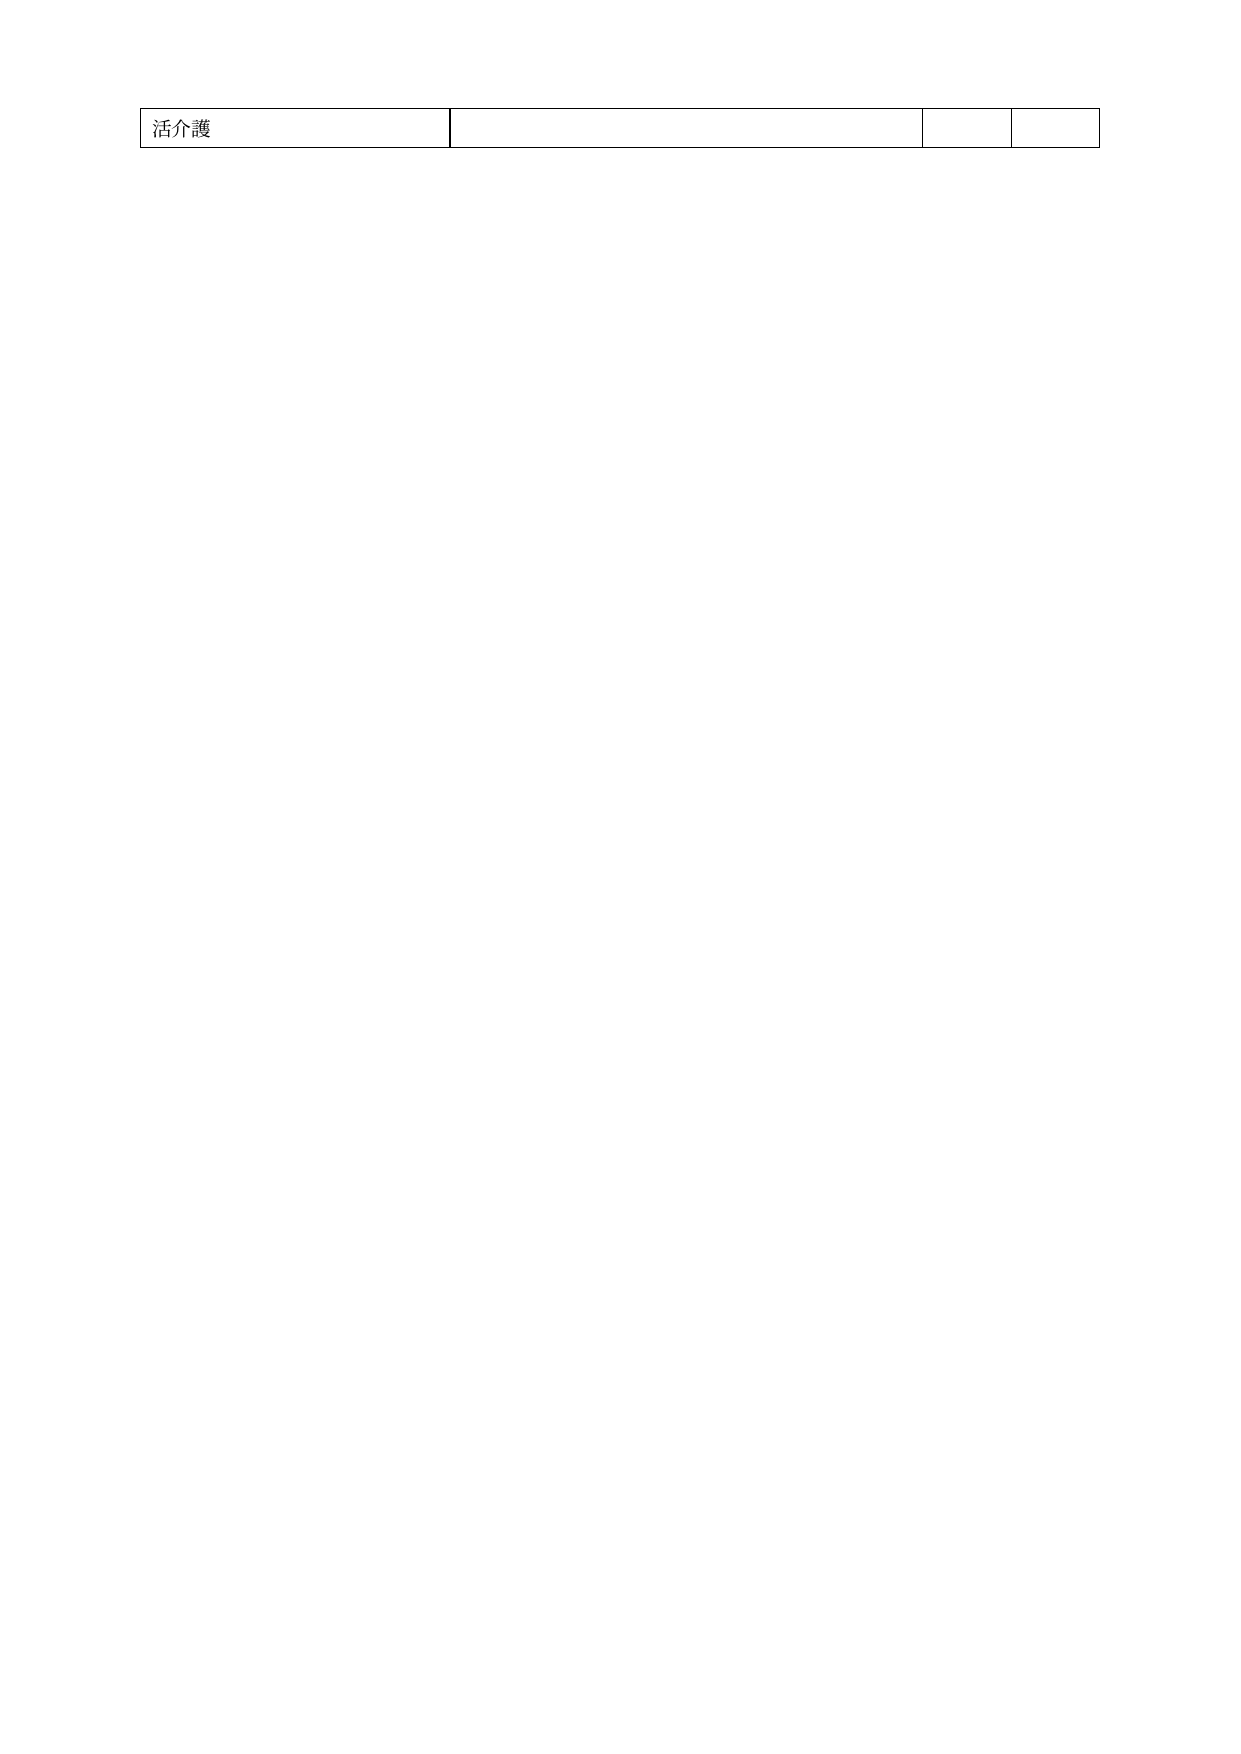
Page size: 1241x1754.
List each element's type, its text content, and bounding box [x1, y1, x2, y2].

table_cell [451, 109, 922, 147]
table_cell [141, 109, 449, 147]
table_cell □ [923, 109, 1011, 147]
table_cell □ [1012, 109, 1099, 147]
